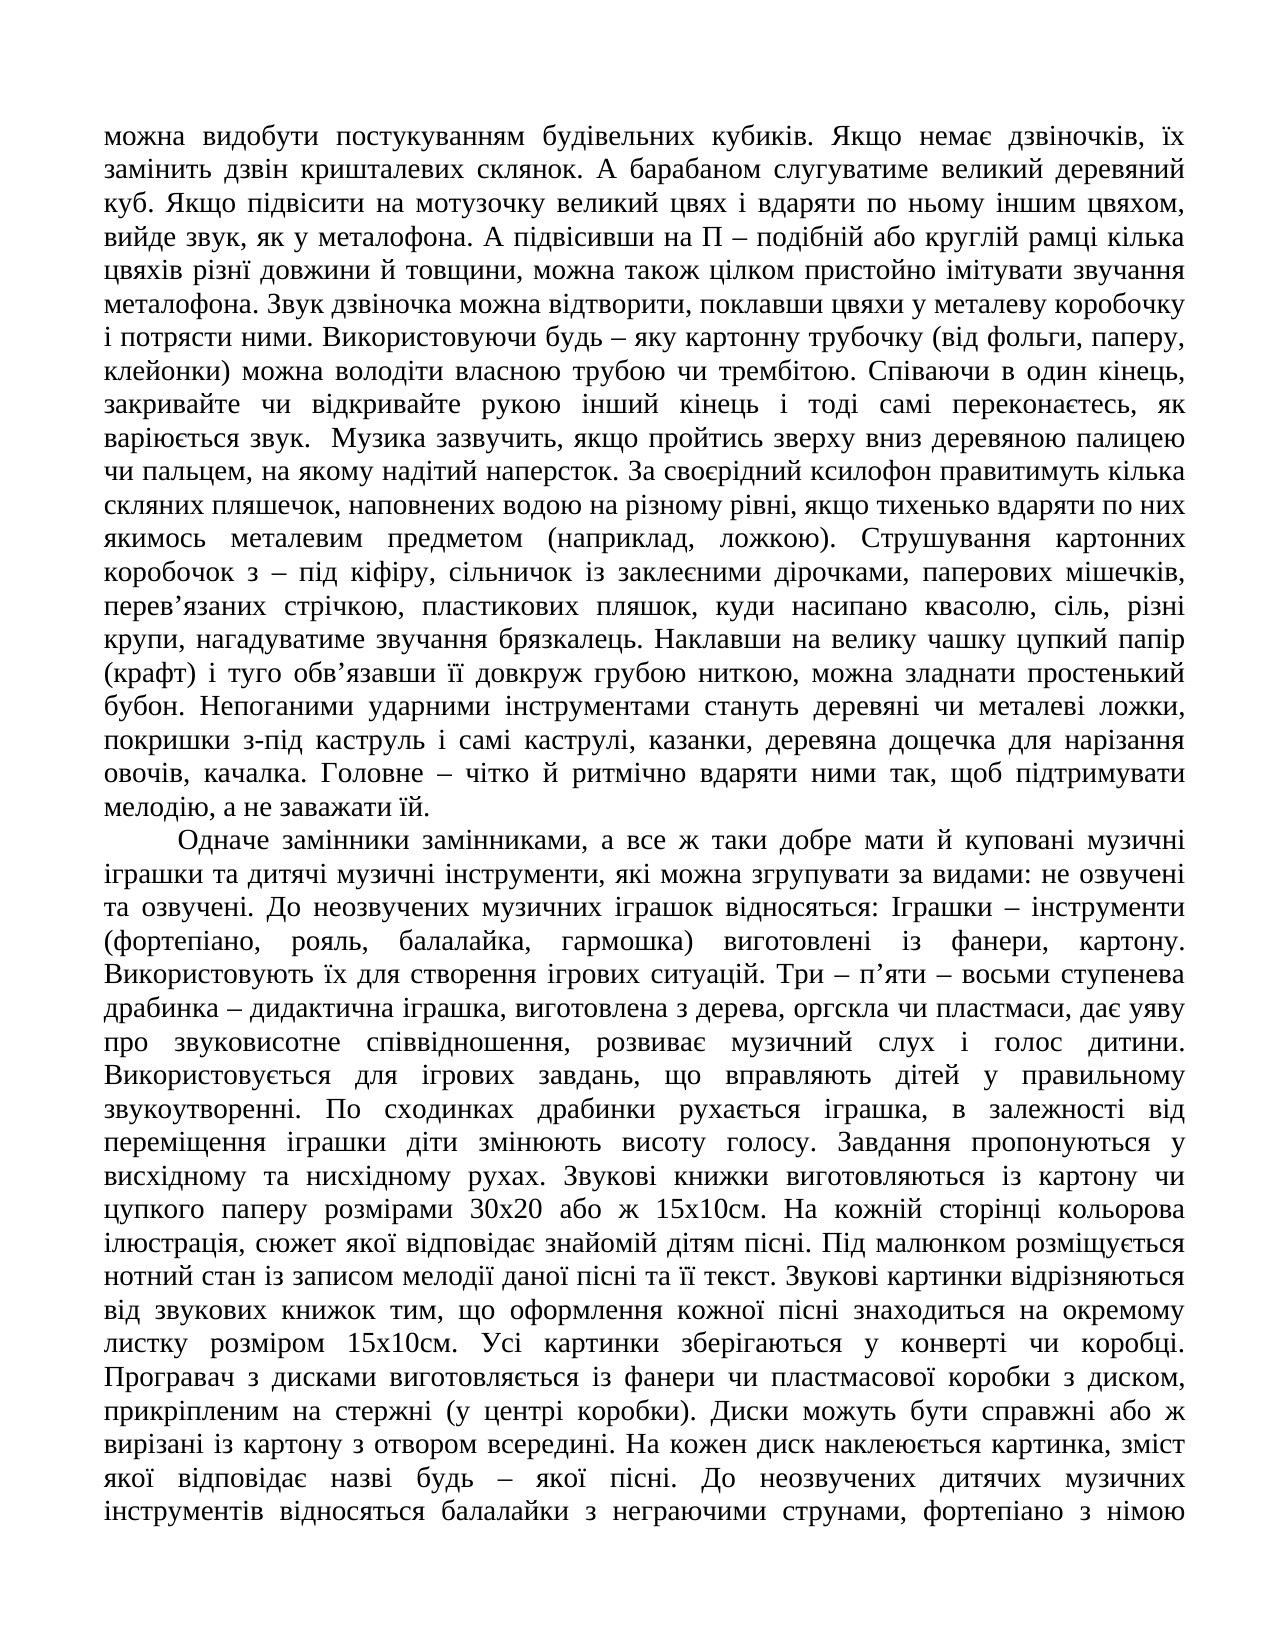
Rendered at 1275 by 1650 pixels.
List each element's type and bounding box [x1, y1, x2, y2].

text [103, 822, 1186, 1527]
text [103, 118, 1186, 822]
